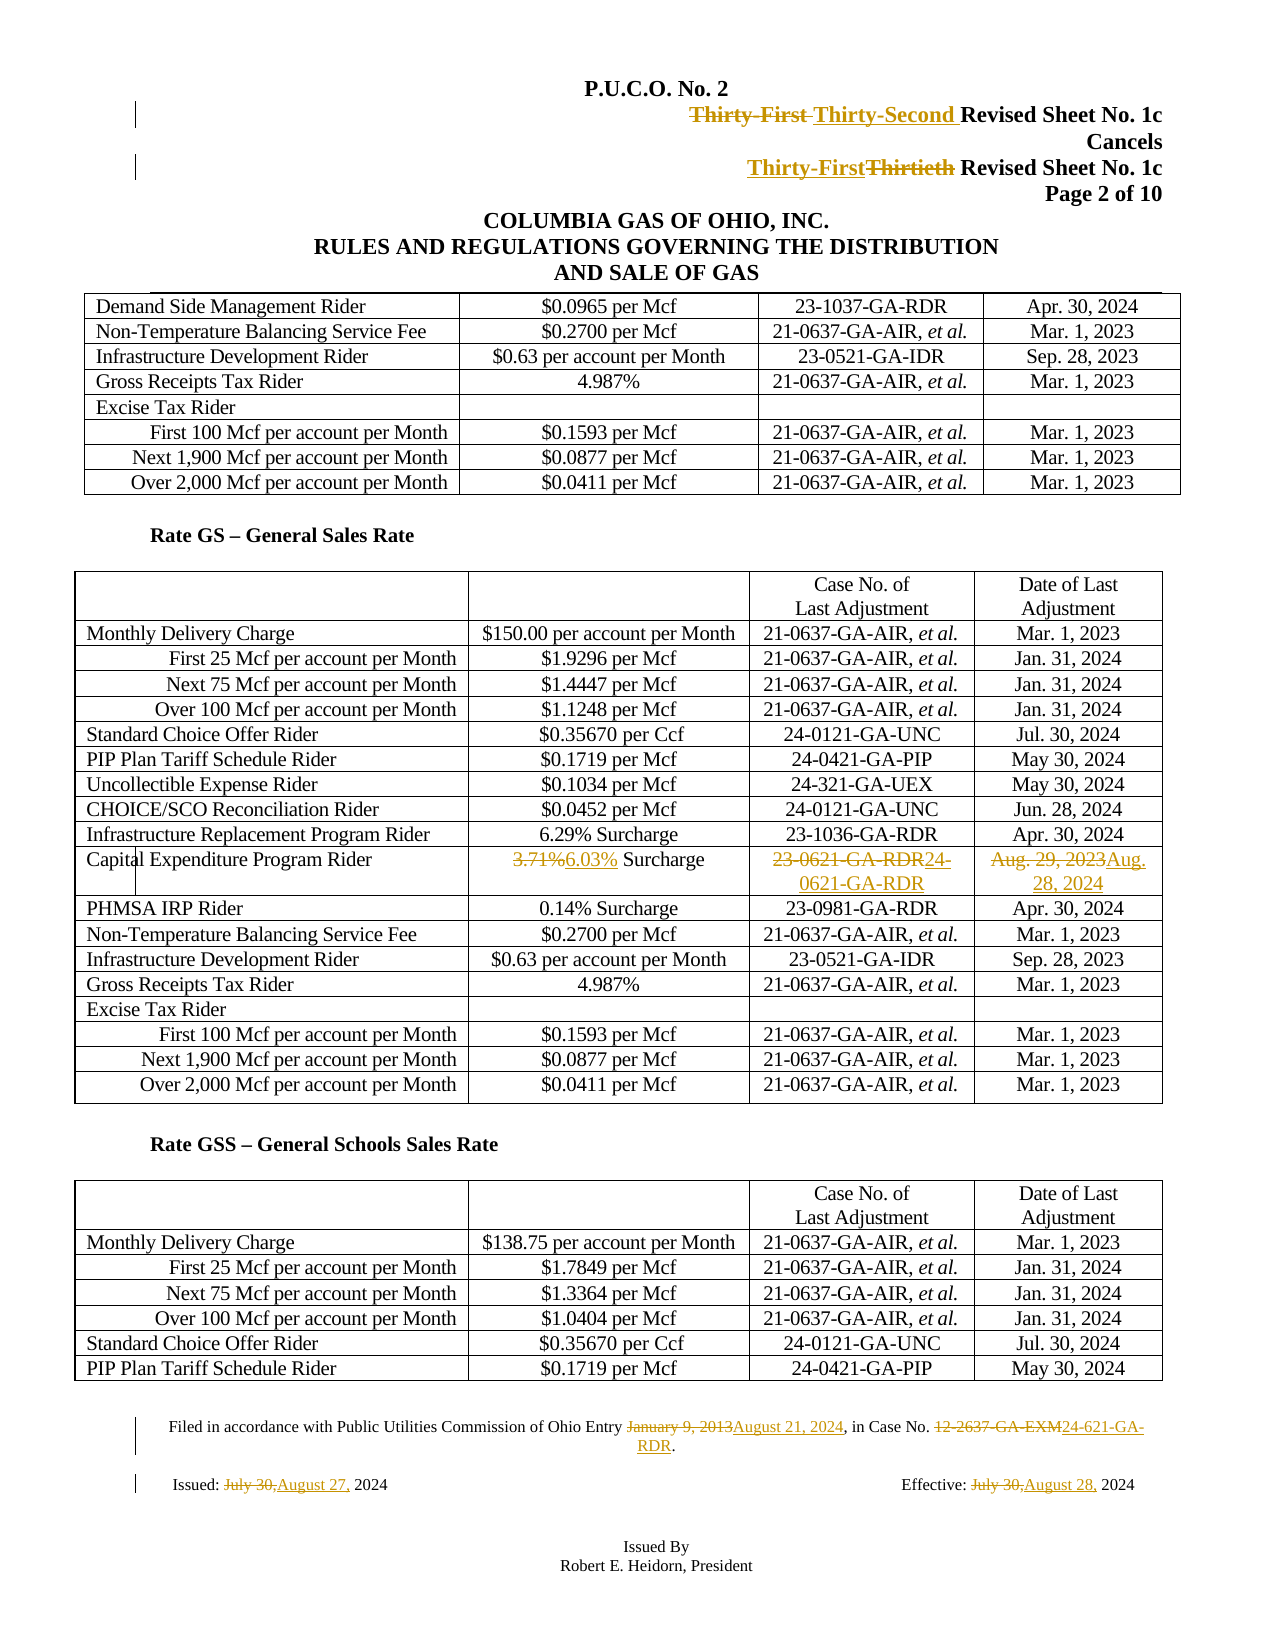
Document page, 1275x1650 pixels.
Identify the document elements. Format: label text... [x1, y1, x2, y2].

table_cell 4.987% [460, 370, 758, 393]
table_cell [469, 997, 749, 1021]
table_cell 21-0637-GA-AIR, et al. [750, 1230, 974, 1254]
table_cell May 30, 2024 [975, 1356, 1162, 1380]
table_cell Jan. 31, 2024 [975, 1255, 1162, 1279]
table_cell PIP Plan Tariff Schedule Rider [76, 1356, 468, 1380]
table_cell $0.1593 per Mcf [460, 420, 758, 444]
table_cell $0.35670 per Ccf [469, 722, 749, 746]
table_cell 21-0637-GA-AIR, et al. [750, 671, 974, 696]
table_cell 21-0637-GA-AIR, et al. [750, 1047, 974, 1071]
table_cell Demand Side Management Rider [85, 294, 459, 318]
table_cell CHOICE/SCO Reconciliation Rider [76, 797, 468, 821]
table_cell Capital Expenditure Program Rider [76, 847, 135, 895]
table_cell 23-1037-GA-RDR [759, 294, 983, 318]
table_cell Monthly Delivery Charge [76, 1230, 468, 1254]
table_header [76, 1181, 468, 1229]
table_cell Next 75 Mcf per account per Month [76, 671, 468, 696]
table_cell 23-0521-GA-IDR [750, 947, 974, 971]
table_cell First 100 Mcf per account per Month [85, 420, 459, 444]
table_cell $1.7849 per Mcf [469, 1255, 749, 1279]
table_cell 24-0421-GA-PIP [750, 1356, 974, 1380]
table_cell 21-0637-GA-AIR, et al. [750, 1306, 974, 1329]
table_cell Apr. 30, 2024 [975, 822, 1162, 846]
table_cell Jan. 31, 2024 [975, 1306, 1162, 1329]
table_cell First 100 Mcf per account per Month [76, 1022, 468, 1046]
table_cell Mar. 1, 2023 [975, 972, 1162, 996]
table_cell 6.29% Surcharge [469, 822, 749, 846]
table_cell Infrastructure Replacement Program Rider [76, 822, 468, 846]
table_header Date of Last Adjustment [975, 1181, 1162, 1229]
table_cell [975, 847, 1162, 895]
table_cell 24-0121-GA-UNC [750, 722, 974, 746]
table_cell Mar. 1, 2023 [984, 319, 1180, 343]
table_cell Over 100 Mcf per account per Month [76, 697, 468, 721]
table_cell $0.2700 per Mcf [460, 319, 758, 343]
table_cell $0.2700 per Mcf [469, 921, 749, 946]
table_cell 4.987% [469, 972, 749, 996]
table_cell 21-0637-GA-AIR, et al. [750, 621, 974, 645]
table_cell Next 1,900 Mcf per account per Month [85, 445, 459, 469]
table_cell 24-0121-GA-UNC [750, 797, 974, 821]
table_cell Mar. 1, 2023 [975, 1022, 1162, 1046]
table_cell 21-0637-GA-AIR, et al. [759, 319, 983, 343]
table_cell [984, 395, 1180, 419]
table_cell 21-0637-GA-AIR, et al. [759, 470, 983, 494]
text Rate GSS – General Schools Sales Rate [150, 1132, 1162, 1156]
table_cell 0.14% Surcharge [469, 896, 749, 920]
table_cell Non-Temperature Balancing Service Fee [85, 319, 459, 343]
table_cell Mar. 1, 2023 [984, 470, 1180, 494]
table_cell Jan. 31, 2024 [975, 697, 1162, 721]
table_cell [975, 997, 1162, 1021]
table_cell 24-0421-GA-PIP [750, 747, 974, 771]
table_cell 21-0637-GA-AIR, et al. [750, 1255, 974, 1279]
table_cell Standard Choice Offer Rider [76, 722, 468, 746]
table_cell $0.63 per account per Month [460, 344, 758, 368]
table_cell $1.3364 per Mcf [469, 1280, 749, 1304]
table_cell $0.1719 per Mcf [469, 747, 749, 771]
table_cell 21-0637-GA-AIR, et al. [750, 972, 974, 996]
table_cell Next 1,900 Mcf per account per Month [76, 1047, 468, 1071]
table_cell $1.4447 per Mcf [469, 671, 749, 696]
table_cell Over 100 Mcf per account per Month [76, 1306, 468, 1329]
table_cell $1.9296 per Mcf [469, 646, 749, 670]
table_cell Surcharge [469, 847, 749, 895]
table_cell Infrastructure Development Rider [85, 344, 459, 368]
table_cell 24-0121-GA-UNC [750, 1331, 974, 1355]
table_cell [759, 395, 983, 419]
table_cell 21-0637-GA-AIR, et al. [759, 370, 983, 393]
table_cell PHMSA IRP Rider [76, 896, 468, 920]
table_cell $1.1248 per Mcf [469, 697, 749, 721]
table_cell Mar. 1, 2023 [975, 1072, 1162, 1103]
table_header [76, 572, 468, 620]
table_cell Over 2,000 Mcf per account per Month [85, 470, 459, 494]
table_cell Excise Tax Rider [85, 395, 459, 419]
table_cell Apr. 30, 2024 [984, 294, 1180, 318]
table_cell 23-1036-GA-RDR [750, 822, 974, 846]
table_cell 23-0981-GA-RDR [750, 896, 974, 920]
table_cell $1.0404 per Mcf [469, 1306, 749, 1329]
table_cell Jan. 31, 2024 [975, 646, 1162, 670]
table_cell [750, 847, 974, 895]
table_cell Apr. 30, 2024 [975, 896, 1162, 920]
table_cell $0.0965 per Mcf [460, 294, 758, 318]
table_header [469, 572, 749, 620]
table_cell $0.0877 per Mcf [460, 445, 758, 469]
table_cell First 25 Mcf per account per Month [76, 1255, 468, 1279]
table_cell $0.35670 per Ccf [469, 1331, 749, 1355]
table_cell Monthly Delivery Charge [76, 621, 468, 645]
table_cell $0.0411 per Mcf [460, 470, 758, 494]
table_cell Infrastructure Development Rider [76, 947, 468, 971]
table_cell Next 75 Mcf per account per Month [76, 1280, 468, 1304]
table_cell Jan. 31, 2024 [975, 1280, 1162, 1304]
table_cell Mar. 1, 2023 [984, 420, 1180, 444]
table_cell Mar. 1, 2023 [984, 370, 1180, 393]
text Rate GS – General Sales Rate [150, 523, 1162, 547]
table_cell Jan. 31, 2024 [975, 671, 1162, 696]
table_cell [750, 997, 974, 1021]
table_cell 21-0637-GA-AIR, et al. [750, 646, 974, 670]
table_cell Jul. 30, 2024 [975, 1331, 1162, 1355]
table_cell Sep. 28, 2023 [984, 344, 1180, 368]
table_cell $0.1034 per Mcf [469, 772, 749, 796]
table_cell Mar. 1, 2023 [975, 1230, 1162, 1254]
table_cell [460, 395, 758, 419]
table_cell PIP Plan Tariff Schedule Rider [76, 747, 468, 771]
table_cell Mar. 1, 2023 [984, 445, 1180, 469]
table_cell First 25 Mcf per account per Month [76, 646, 468, 670]
table_cell Over 2,000 Mcf per account per Month [76, 1072, 468, 1103]
table_cell 21-0637-GA-AIR, et al. [750, 697, 974, 721]
table_cell $0.1719 per Mcf [469, 1356, 749, 1380]
table_cell Capital Expenditure Program Rider [136, 847, 468, 895]
table_cell 21-0637-GA-AIR, et al. [750, 1280, 974, 1304]
table_cell Mar. 1, 2023 [975, 621, 1162, 645]
table_cell $0.0877 per Mcf [469, 1047, 749, 1071]
table_cell Mar. 1, 2023 [975, 921, 1162, 946]
table_header Date of Last Adjustment [975, 572, 1162, 620]
table_cell Uncollectible Expense Rider [76, 772, 468, 796]
table_cell Excise Tax Rider [76, 997, 468, 1021]
table_cell $0.63 per account per Month [469, 947, 749, 971]
table_cell 21-0637-GA-AIR, et al. [759, 445, 983, 469]
table_cell $150.00 per account per Month [469, 621, 749, 645]
table_header Case No. of Last Adjustment [750, 572, 974, 620]
table_cell Mar. 1, 2023 [975, 1047, 1162, 1071]
table_cell 21-0637-GA-AIR, et al. [750, 921, 974, 946]
table_cell $0.0452 per Mcf [469, 797, 749, 821]
table_cell $0.1593 per Mcf [469, 1022, 749, 1046]
table_header [469, 1181, 749, 1229]
table_cell 21-0637-GA-AIR, et al. [750, 1072, 974, 1103]
table_cell Sep. 28, 2023 [975, 947, 1162, 971]
table_cell May 30, 2024 [975, 772, 1162, 796]
table_cell $0.0411 per Mcf [469, 1072, 749, 1103]
table_cell 23-0521-GA-IDR [759, 344, 983, 368]
table_cell May 30, 2024 [975, 747, 1162, 771]
table_cell Gross Receipts Tax Rider [76, 972, 468, 996]
table_header Case No. of Last Adjustment [750, 1181, 974, 1229]
table_cell Jul. 30, 2024 [975, 722, 1162, 746]
table_cell 21-0637-GA-AIR, et al. [759, 420, 983, 444]
table_cell Non-Temperature Balancing Service Fee [76, 921, 468, 946]
table_cell Gross Receipts Tax Rider [85, 370, 459, 393]
table_cell $138.75 per account per Month [469, 1230, 749, 1254]
table_cell 24-321-GA-UEX [750, 772, 974, 796]
table_cell Jun. 28, 2024 [975, 797, 1162, 821]
table_cell 21-0637-GA-AIR, et al. [750, 1022, 974, 1046]
table_cell Standard Choice Offer Rider [76, 1331, 468, 1355]
